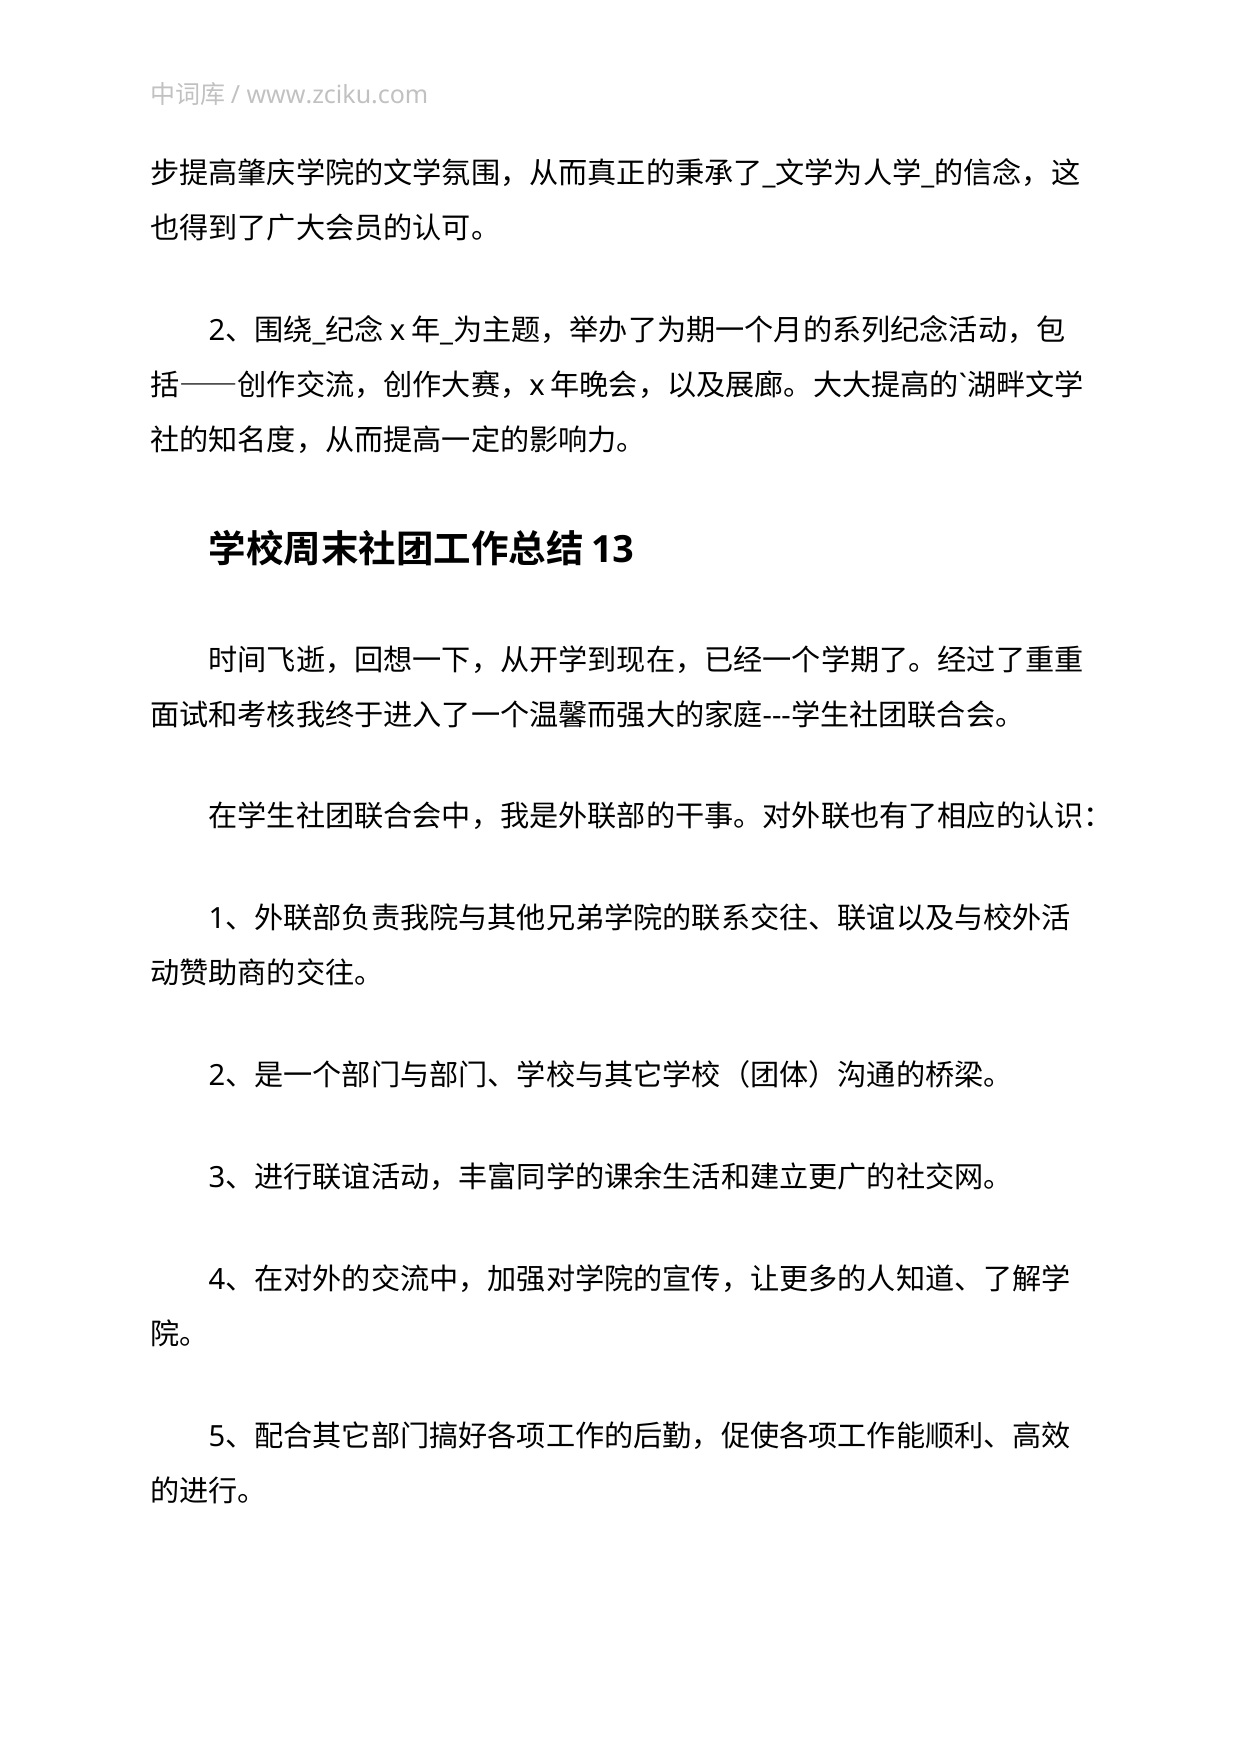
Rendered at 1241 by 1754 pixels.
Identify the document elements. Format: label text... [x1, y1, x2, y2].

text 4、在对外的交流中，加强对学院的宣传，让更多的人知道、了解学院。 [150, 1256, 1090, 1353]
text 5、配合其它部门搞好各项工作的后勤，促使各项工作能顺利、高效的进行。 [150, 1412, 1090, 1509]
text 学校周末社团工作总结13 [150, 518, 1090, 573]
text 时间飞逝，回想一下，从开学到现在，已经一个学期了。经过了重重面试和考核我终于进入了一个温馨而强大的家庭---学生社团联合会。 [150, 636, 1090, 733]
text 3、进行联谊活动，丰富同学的课余生活和建立更广的社交网。 [150, 1153, 1090, 1196]
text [150, 150, 1090, 247]
text 2、围绕_纪念x年_为主题，举办了为期一个月的系列纪念活动，包括——创作交流，创作大赛，x年晚会，以及展廊。大大提高的`湖畔文学社的知名度，从而提高一定的影响力。 [150, 307, 1090, 459]
text 2、是一个部门与部门、学校与其它学校（团体）沟通的桥梁。 [150, 1052, 1090, 1094]
text 1、外联部负责我院与其他兄弟学院的联系交往、联谊以及与校外活动赞助商的交往。 [150, 895, 1090, 992]
text 在学生社团联合会中，我是外联部的干事。对外联也有了相应的认识： [150, 793, 1090, 835]
